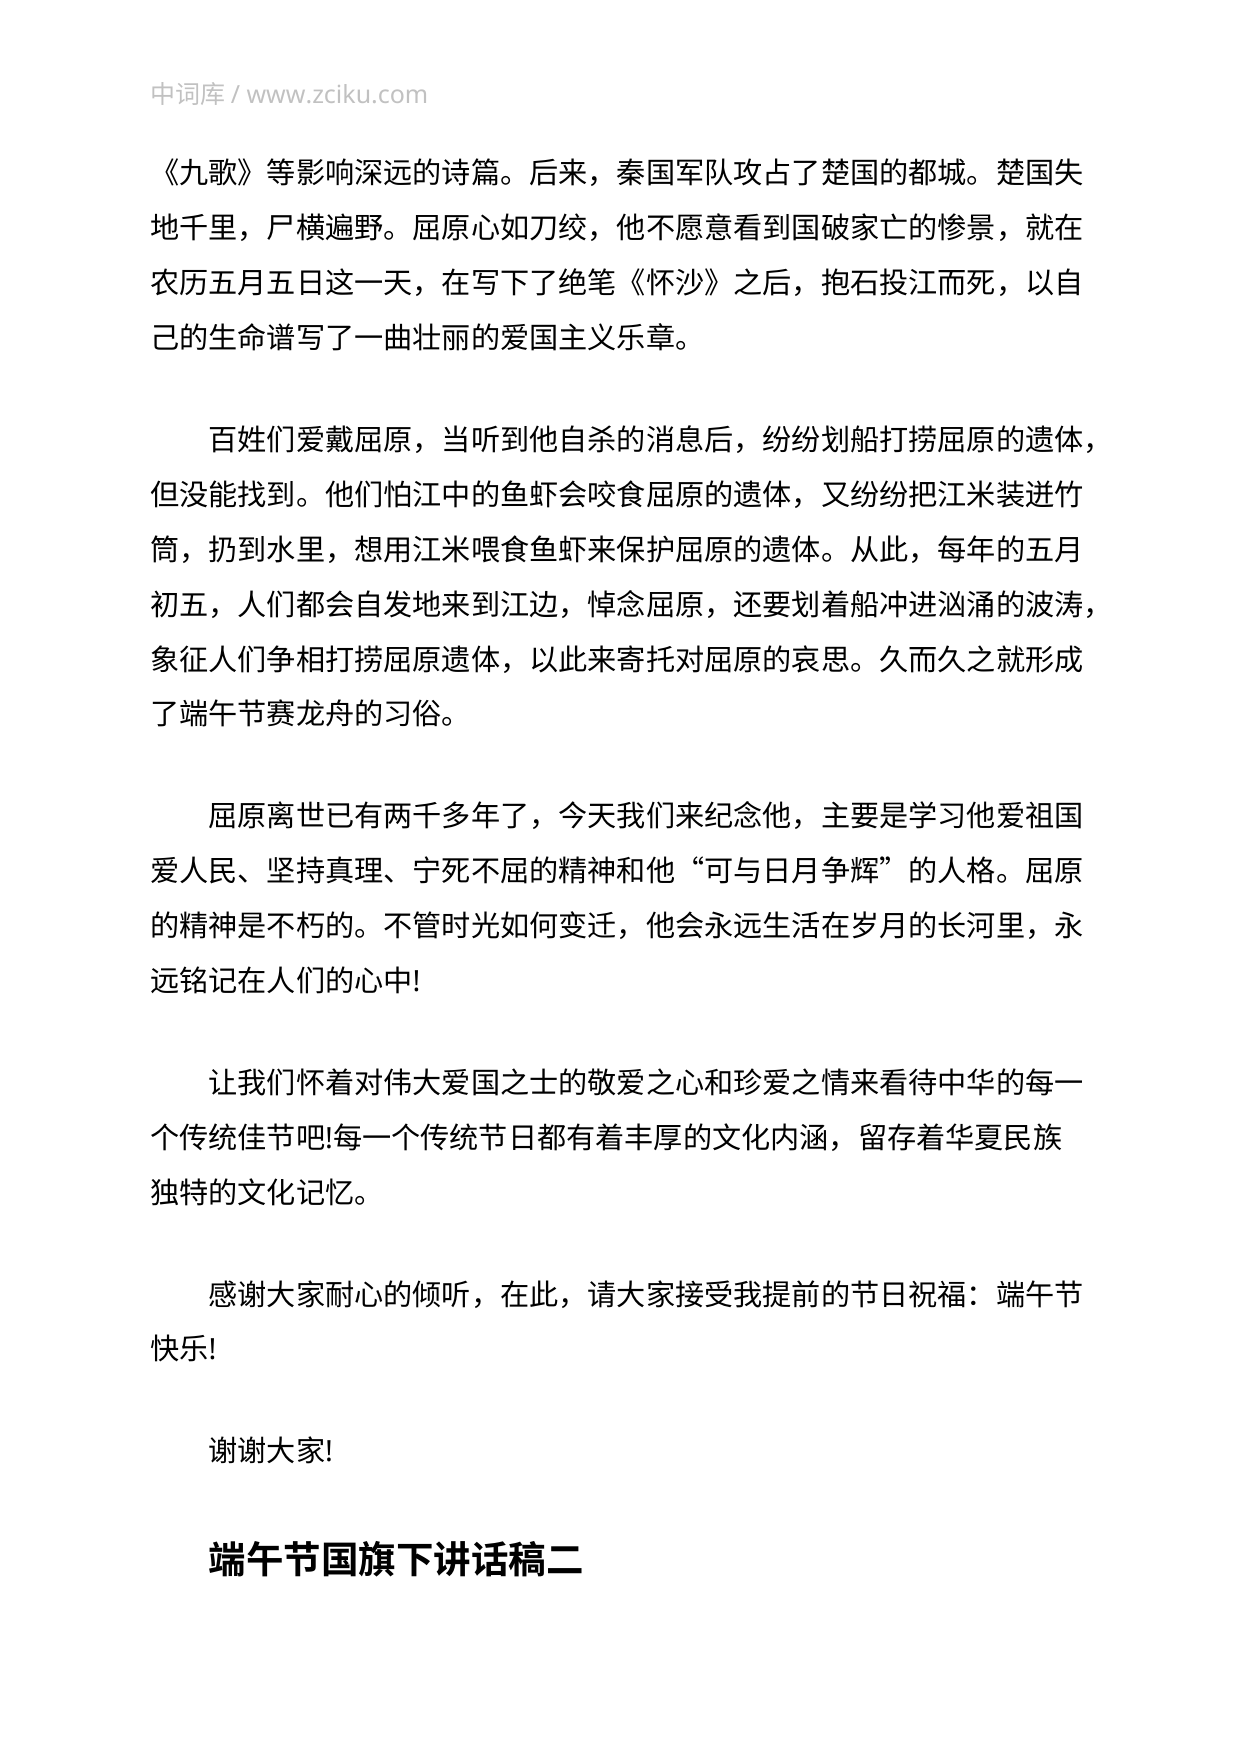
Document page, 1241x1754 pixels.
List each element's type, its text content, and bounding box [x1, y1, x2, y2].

text 屈原离世已有两千多年了，今天我们来纪念他，主要是学习他爱祖国爱人民、坚持真理、宁死不屈的精神和他“可与日月争辉”的人格。屈原的精神是不朽的。不管时光如何变迁，他会永远生活在岁月的长河里，永远铭记在人们的心中! [150, 793, 1090, 1000]
text 感谢大家耐心的倾听，在此，请大家接受我提前的节日祝福：端午节快乐! [150, 1271, 1090, 1368]
text 谢谢大家! [150, 1428, 1090, 1470]
text 端午节国旗下讲话稿二 [150, 1530, 1090, 1584]
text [150, 150, 1090, 357]
text 百姓们爱戴屈原，当听到他自杀的消息后，纷纷划船打捞屈原的遗体，但没能找到。他们怕江中的鱼虾会咬食屈原的遗体，又纷纷把江米装迸竹筒，扔到水里，想用江米喂食鱼虾来保护屈原的遗体。从此，每年的五月初五，人们都会自发地来到江边，悼念屈原，还要划着船冲进汹涌的波涛，象征人们争相打捞屈原遗体，以此来寄托对屈原的哀思。久而久之就形成了端午节赛龙舟的习俗。 [150, 416, 1090, 733]
text 让我们怀着对伟大爱国之士的敬爱之心和珍爱之情来看待中华的每一个传统佳节吧!每一个传统节日都有着丰厚的文化内涵，留存着华夏民族独特的文化记忆。 [150, 1059, 1090, 1212]
